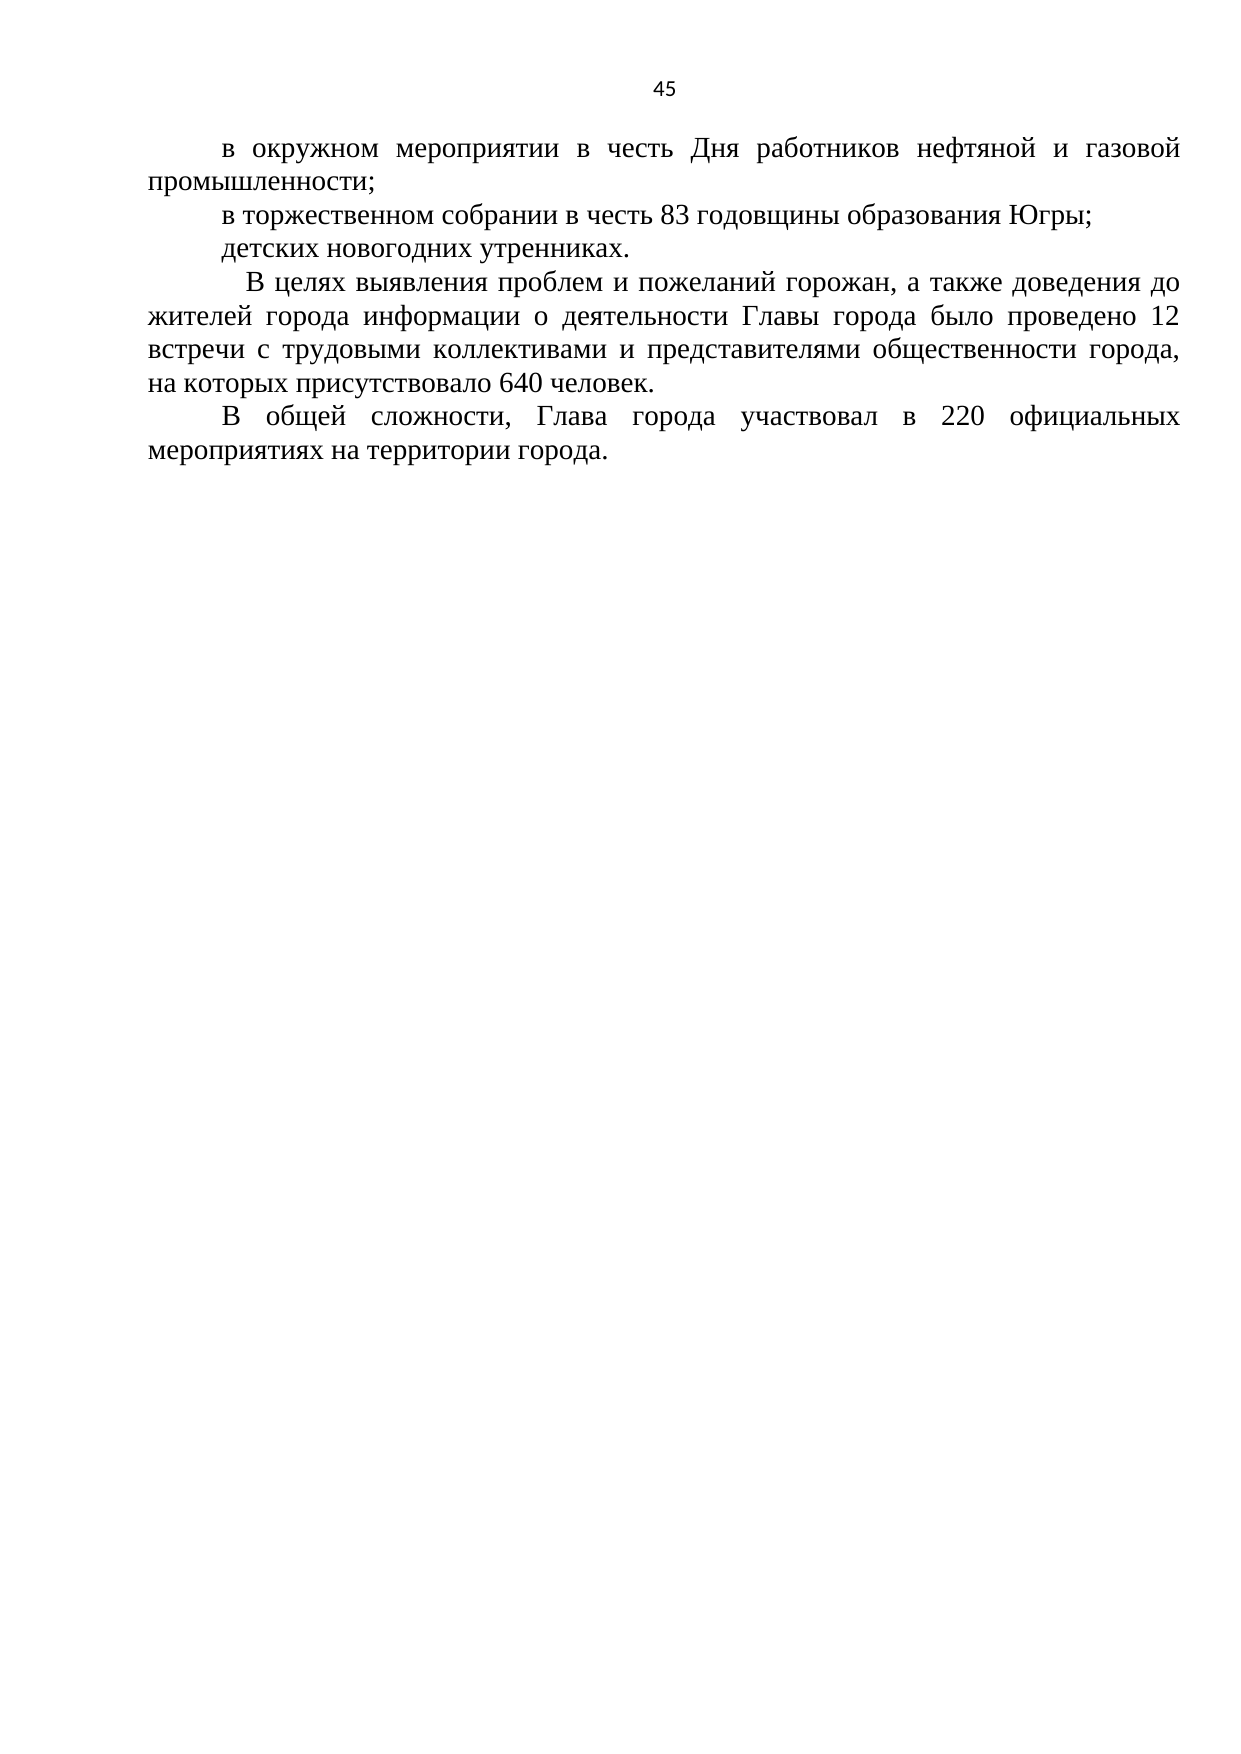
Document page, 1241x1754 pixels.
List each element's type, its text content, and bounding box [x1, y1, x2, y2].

text в торжественном собрании в честь 83 годовщины образования Югры; [148, 197, 1181, 231]
text В общей сложности, Глава города участвовал в 220 официальных мероприятиях на территории города. [148, 398, 1181, 465]
text в окружном мероприятии в честь Дня работников нефтяной и газовой промышленности; [148, 130, 1181, 197]
text В целях выявления проблем и пожеланий горожан, а также доведения до жителей города информации о деятельности Главы города было проведено 12 встречи с трудовыми коллективами и представителями общественности города, на которых присутствовало 640 человек. [148, 264, 1181, 398]
text детских новогодних утренниках. [148, 231, 1181, 264]
